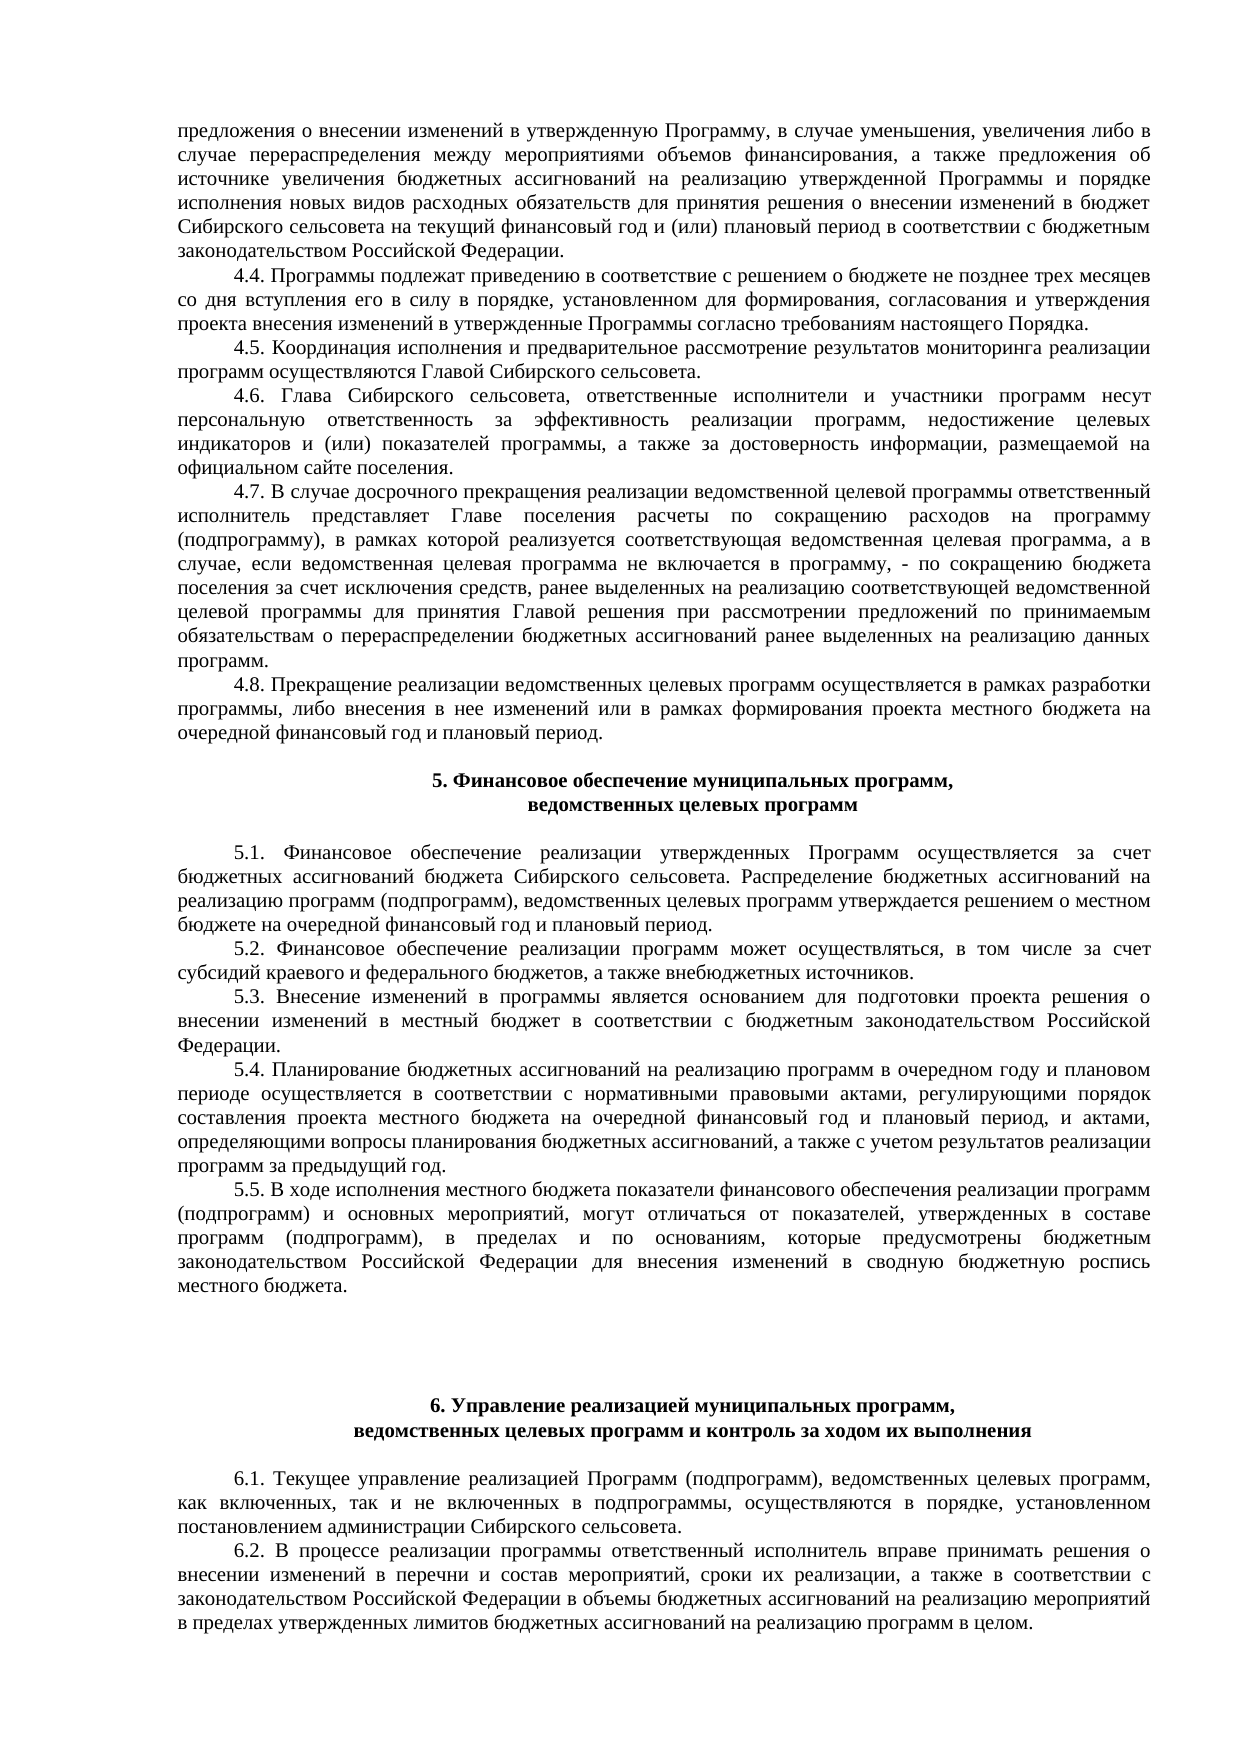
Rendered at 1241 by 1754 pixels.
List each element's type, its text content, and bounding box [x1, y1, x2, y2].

text ведомственных целевых программ и контроль за ходом их выполнения [177, 1417, 1152, 1442]
text 4.8. Прекращение реализации ведомственных целевых программ осуществляется в рамках разработки программы, либо внесения в нее изменений или в рамках формирования проекта местного бюджета на очередной финансовый год и плановый период. [177, 672, 1152, 744]
text 5.4. Планирование бюджетных ассигнований на реализацию программ в очередном году и плановом периоде осуществляется в соответствии с нормативными правовыми актами, регулирующими порядок составления проекта местного бюджета на очередной финансовый год и плановый период, и актами, определяющими вопросы планирования бюджетных ассигнований, а также с учетом результатов реализации программ за предыдущий год. [177, 1057, 1152, 1177]
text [177, 118, 1152, 262]
text ведомственных целевых программ [177, 792, 1152, 816]
text 5. Финансовое обеспечение муниципальных программ, [177, 768, 1152, 792]
text 5.3. Внесение изменений в программы является основанием для подготовки проекта решения о внесении изменений в местный бюджет в соответствии с бюджетным законодательством Российской Федерации. [177, 984, 1152, 1057]
text 4.6. Глава Сибирского сельсовета, ответственные исполнители и участники программ несут персональную ответственность за эффективность реализации программ, недостижение целевых индикаторов и (или) показателей программы, а также за достоверность информации, размещаемой на официальном сайте поселения. [177, 383, 1152, 479]
text 6.2. В процессе реализации программы ответственный исполнитель вправе принимать решения о внесении изменений в перечни и состав мероприятий, сроки их реализации, а также в соответствии с законодательством Российской Федерации в объемы бюджетных ассигнований на реализацию мероприятий в пределах утвержденных лимитов бюджетных ассигнований на реализацию программ в целом. [177, 1538, 1152, 1634]
text 4.4. Программы подлежат приведению в соответствие с решением о бюджете не позднее трех месяцев со дня вступления его в силу в порядке, установленном для формирования, согласования и утверждения проекта внесения изменений в утвержденные Программы согласно требованиям настоящего Порядка. [177, 262, 1152, 335]
text 6.1. Текущее управление реализацией Программ (подпрограмм), ведомственных целевых программ, как включенных, так и не включенных в подпрограммы, осуществляются в порядке, установленном постановлением администрации Сибирского сельсовета. [177, 1466, 1152, 1538]
text 4.7. В случае досрочного прекращения реализации ведомственной целевой программы ответственный исполнитель представляет Главе поселения расчеты по сокращению расходов на программу (подпрограмму), в рамках которой реализуется соответствующая ведомственная целевая программа, а в случае, если ведомственная целевая программа не включается в программу, - по сокращению бюджета поселения за счет исключения средств, ранее выделенных на реализацию соответствующей ведомственной целевой программы для принятия Главой решения при рассмотрении предложений по принимаемым обязательствам о перераспределении бюджетных ассигнований ранее выделенных на реализацию данных программ. [177, 479, 1152, 672]
text 5.1. Финансовое обеспечение реализации утвержденных Программ осуществляется за счет бюджетных ассигнований бюджета Сибирского сельсовета. Распределение бюджетных ассигнований на реализацию программ (подпрограмм), ведомственных целевых программ утверждается решением о местном бюджете на очередной финансовый год и плановый период. [177, 840, 1152, 936]
text 6. Управление реализацией муниципальных программ, [177, 1393, 1152, 1417]
text 5.2. Финансовое обеспечение реализации программ может осуществляться, в том числе за счет субсидий краевого и федерального бюджетов, а также внебюджетных источников. [177, 936, 1152, 984]
text 5.5. В ходе исполнения местного бюджета показатели финансового обеспечения реализации программ (подпрограмм) и основных мероприятий, могут отличаться от показателей, утвержденных в составе программ (подпрограмм), в пределах и по основаниям, которые предусмотрены бюджетным законодательством Российской Федерации для внесения изменений в сводную бюджетную роспись местного бюджета. [177, 1177, 1152, 1297]
text 4.5. Координация исполнения и предварительное рассмотрение результатов мониторинга реализации программ осуществляются Главой Сибирского сельсовета. [177, 335, 1152, 383]
